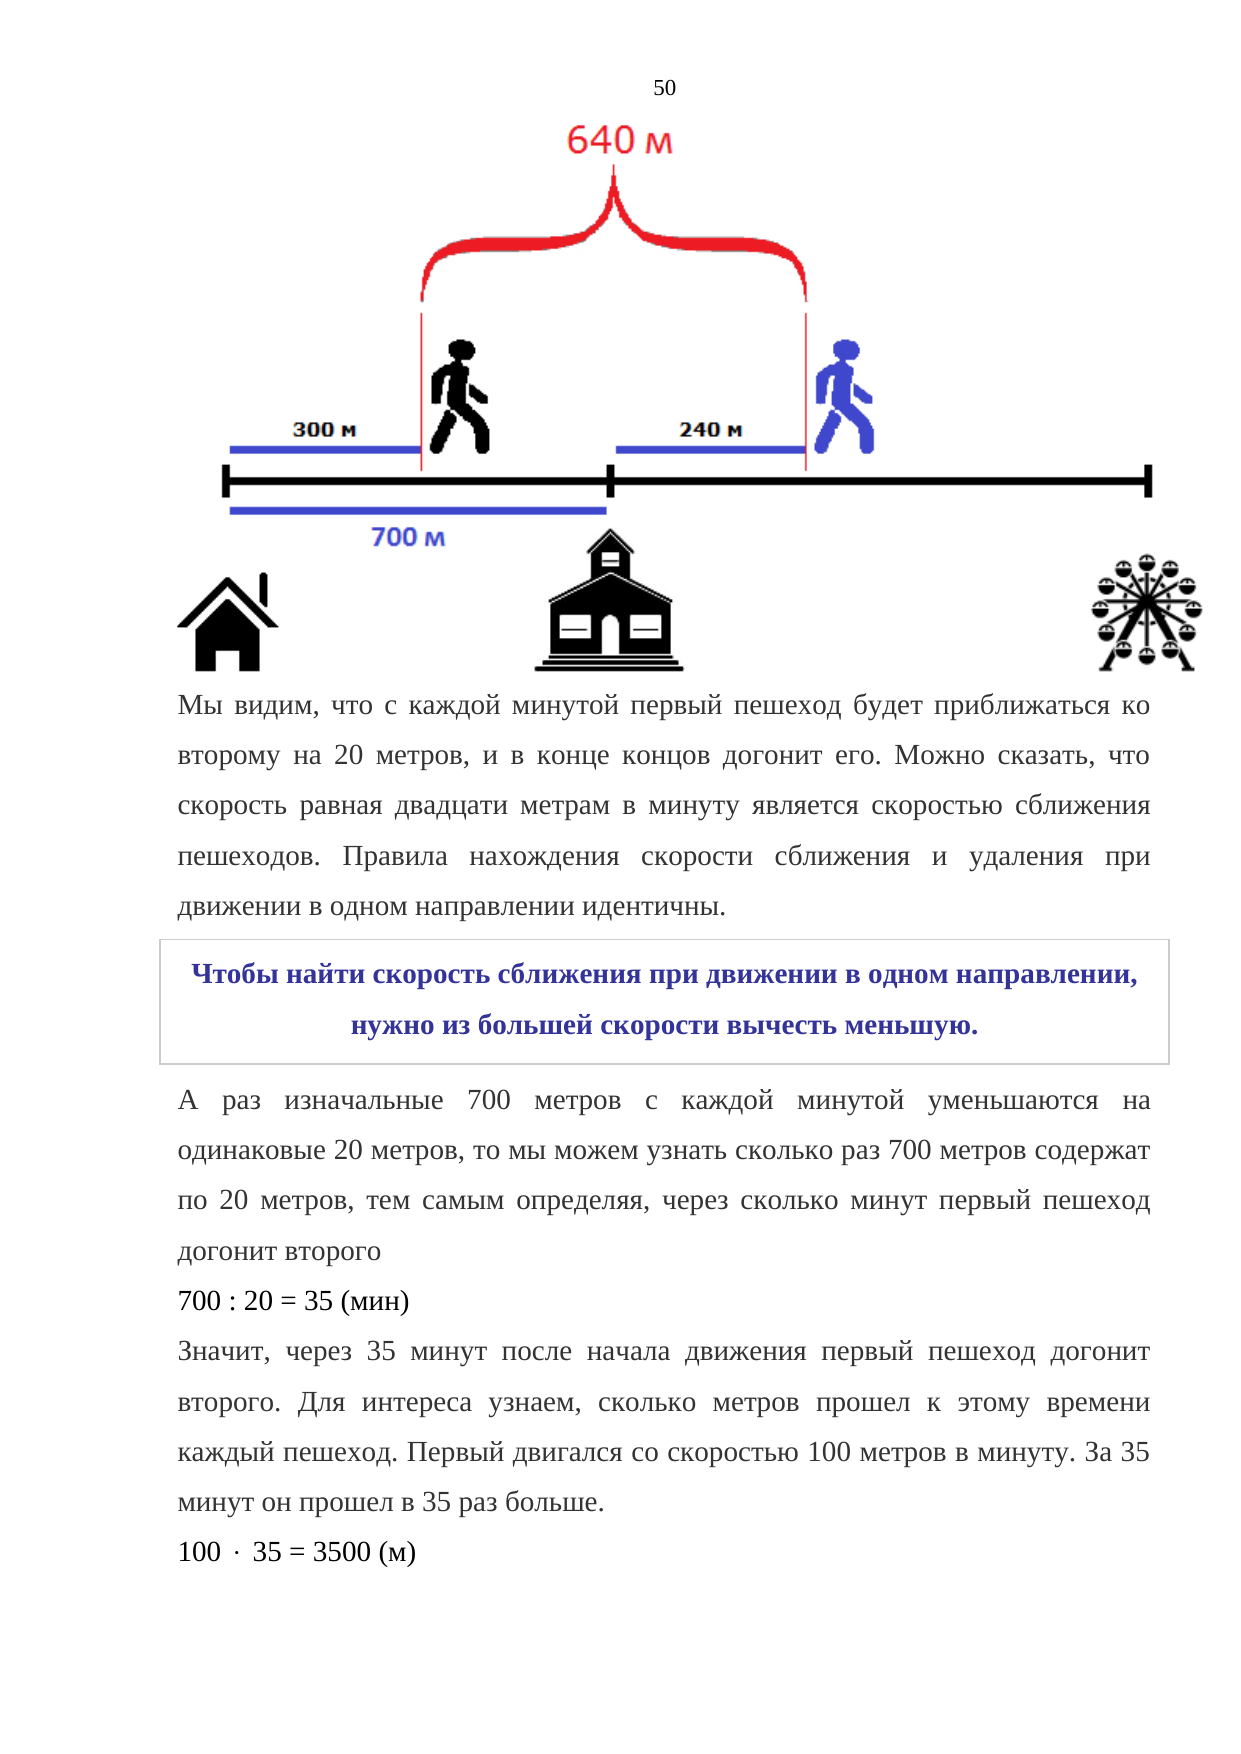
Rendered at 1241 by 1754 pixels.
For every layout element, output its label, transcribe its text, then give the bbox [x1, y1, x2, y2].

picture [177, 124, 1204, 673]
text Значит, через 35 минут после начала движения первый пешеход догонит второго. Для интереса узнаем, сколько метров прошел к этому времени каждый пешеход. Первый двигался со скоростью 100 метров в минуту. За 35 минут он прошел в 35 раз больше. [177, 1333, 1152, 1518]
text Чтобы найти скорость сближения при движении в одном направлении, нужно из большей скорости вычесть меньшую. [161, 940, 1168, 1063]
text А раз изначальные 700 метров с каждой минутой уменьшаются на одинаковые 20 метров, то мы можем узнать сколько раз 700 метров содержат по 20 метров, тем самым определяя, через сколько минут первый пешеход догонит второго [177, 1082, 1152, 1266]
text 700 : 20 = 35 (мин) [177, 1283, 1152, 1317]
text Мы видим, что с каждой минутой первый пешеход будет приближаться ко второму на 20 метров, и в конце концов догонит его. Можно сказать, что скорость равная двадцати метрам в минуту является скоростью сближения пешеходов. Правила нахождения скорости сближения и удаления при движении в одном направлении идентичны. [177, 687, 1152, 922]
text 100 35 = 3500 (м) [177, 1534, 1152, 1568]
